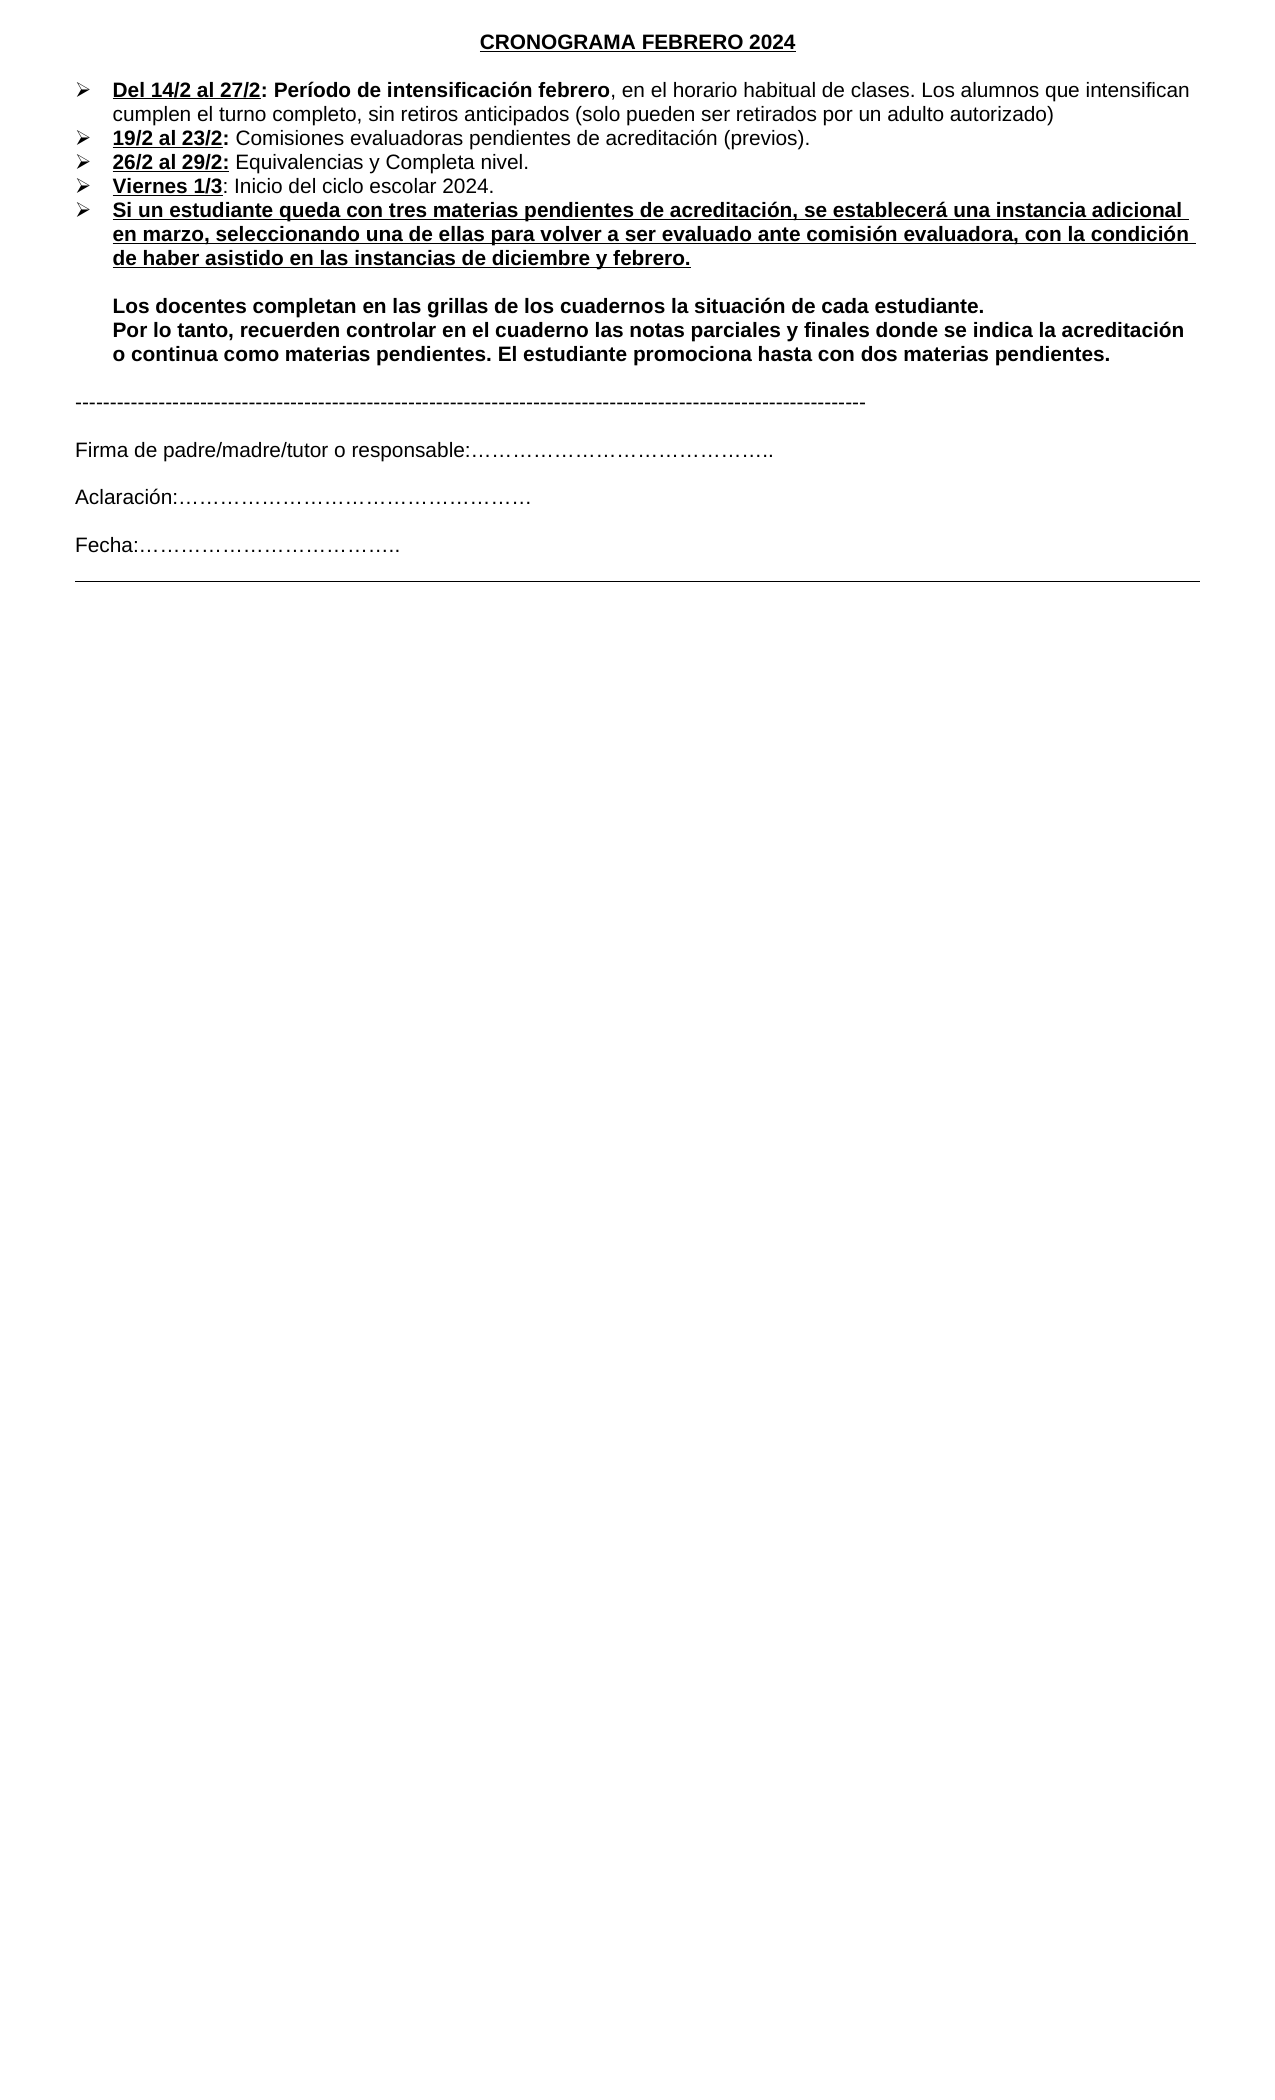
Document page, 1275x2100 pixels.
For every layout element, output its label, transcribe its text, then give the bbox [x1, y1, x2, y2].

text Aclaración:…………………………………………… [75, 485, 1200, 509]
text Fecha:……………………………….. [75, 533, 1200, 557]
text Los docentes completan en las grillas de los cuadernos la situación de cada estudiante. [112, 294, 1200, 318]
text Firma de padre/madre/tutor o responsable:…………………………………….. [75, 437, 1200, 461]
list Del 14/2 al 27/2: Período de intensificación febrero, en el horario habitual de clases. Los alumnos que intensifican cumplen el turno completo, sin retiros anticipados (solo pueden ser retirados por un adulto autorizado) [75, 77, 1200, 126]
text CRONOGRAMA FEBRERO 2024 [75, 29, 1200, 53]
text Por lo tanto, recuerden controlar en el cuaderno las notas parciales y finales donde se indica la acreditación o continua como materias pendientes. El estudiante promociona hasta con dos materias pendientes. [112, 318, 1200, 366]
list 19/2 al 23/2: Comisiones evaluadoras pendientes de acreditación (previos). [75, 126, 1200, 149]
list Si un estudiante queda con tres materias pendientes de acreditación, se establecerá una instancia adicional en marzo, seleccionando una de ellas para volver a ser evaluado ante comisión evaluadora, con la condición de haber asistido en las instancias de diciembre y febrero. [75, 198, 1200, 270]
text ------------------------------------------------------------------------------------------------------------------ [75, 389, 1200, 413]
list Viernes 1/3: Inicio del ciclo escolar 2024. [75, 174, 1200, 198]
list 26/2 al 29/2: Equivalencias y Completa nivel. [75, 149, 1200, 174]
